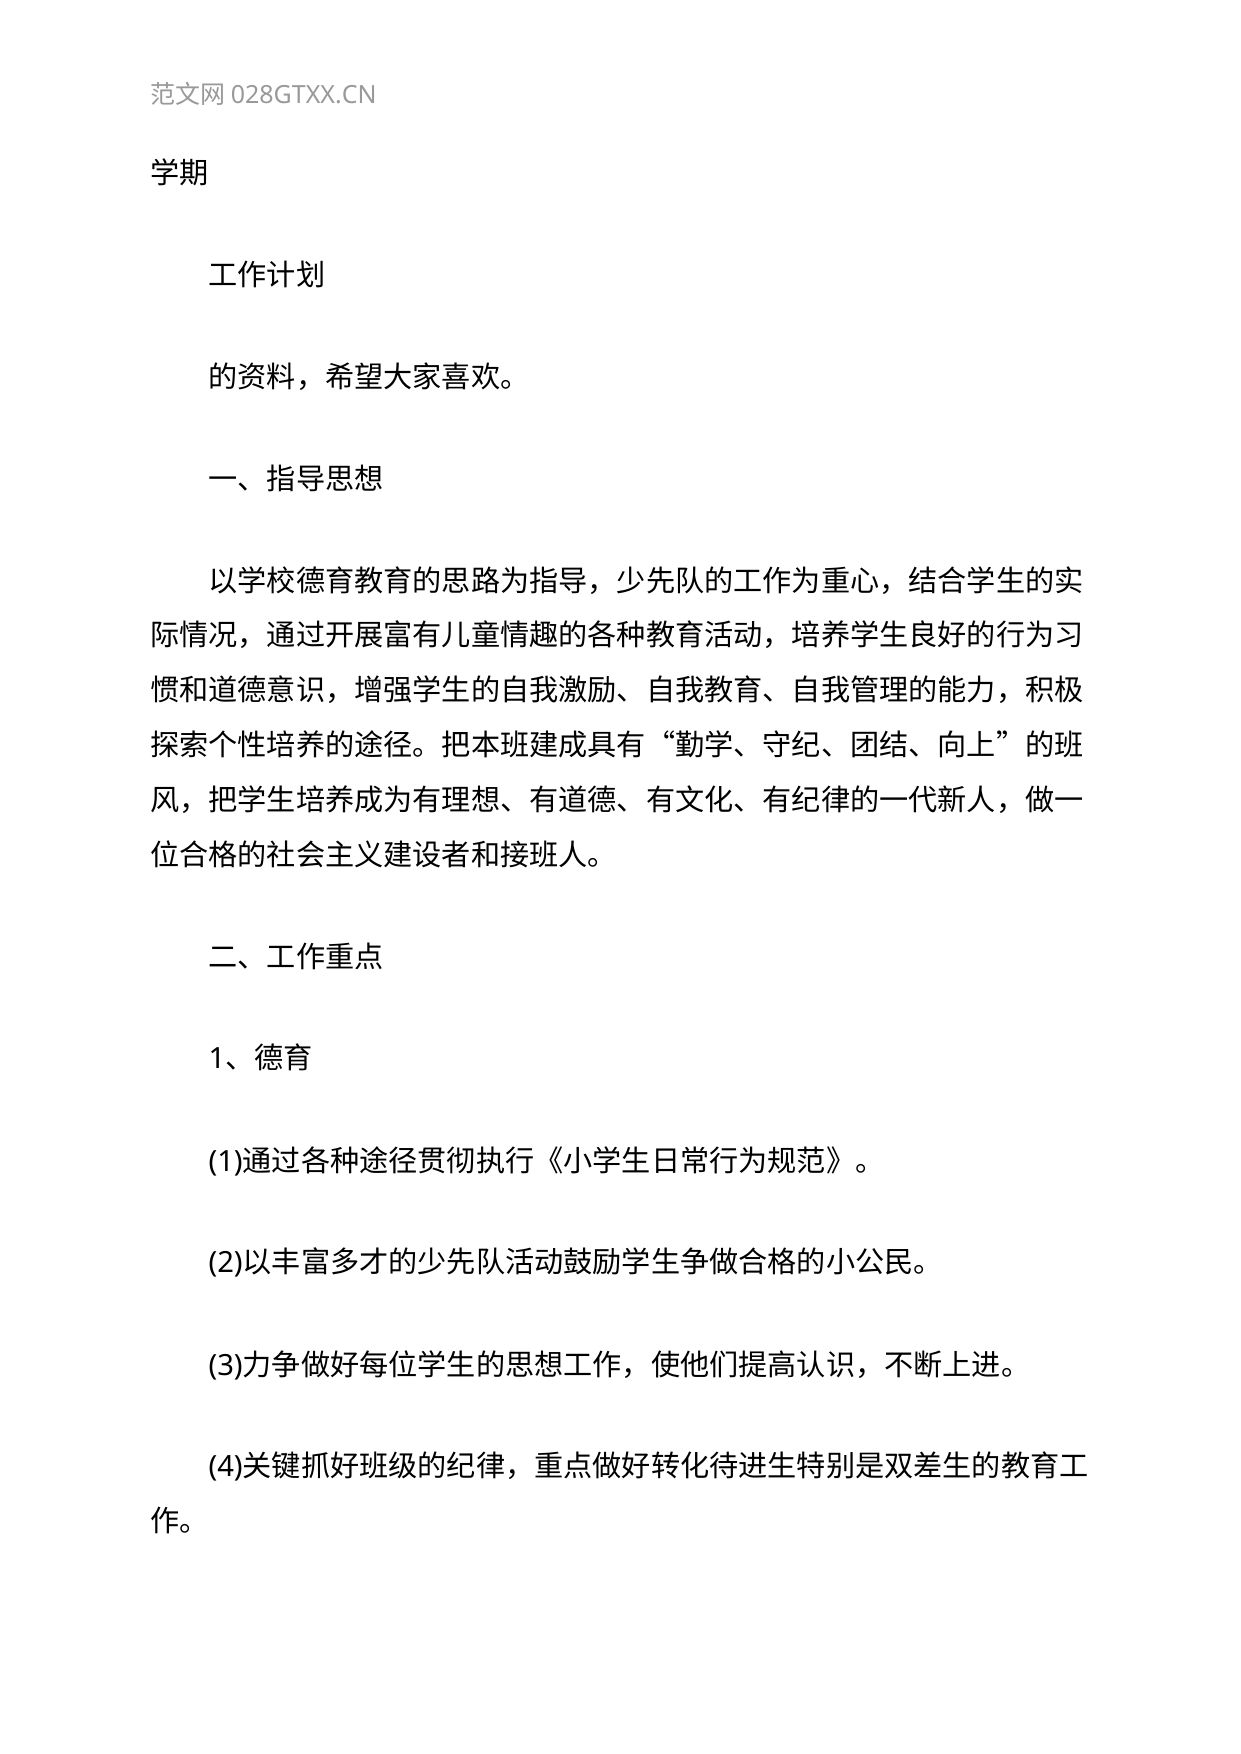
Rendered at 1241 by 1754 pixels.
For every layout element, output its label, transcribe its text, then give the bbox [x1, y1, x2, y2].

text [150, 150, 1090, 192]
text 的资料，希望大家喜欢。 [150, 353, 1090, 396]
text 1、德育 [150, 1035, 1090, 1077]
text 二、工作重点 [150, 933, 1090, 976]
text 一、指导思想 [150, 455, 1090, 498]
text (3)力争做好每位学生的思想工作，使他们提高认识，不断上进。 [150, 1341, 1090, 1383]
text 工作计划 [150, 252, 1090, 294]
text 以学校德育教育的思路为指导，少先队的工作为重心，结合学生的实际情况，通过开展富有儿童情趣的各种教育活动，培养学生良好的行为习惯和道德意识，增强学生的自我激励、自我教育、自我管理的能力，积极探索个性培养的途径。把本班建成具有“勤学、守纪、团结、向上”的班风，把学生培养成为有理想、有道德、有文化、有纪律的一代新人，做一位合格的社会主义建设者和接班人。 [150, 557, 1090, 874]
text (4)关键抓好班级的纪律，重点做好转化待进生特别是双差生的教育工作。 [150, 1443, 1090, 1540]
text (1)通过各种途径贯彻执行《小学生日常行为规范》。 [150, 1137, 1090, 1179]
text (2)以丰富多才的少先队活动鼓励学生争做合格的小公民。 [150, 1239, 1090, 1281]
